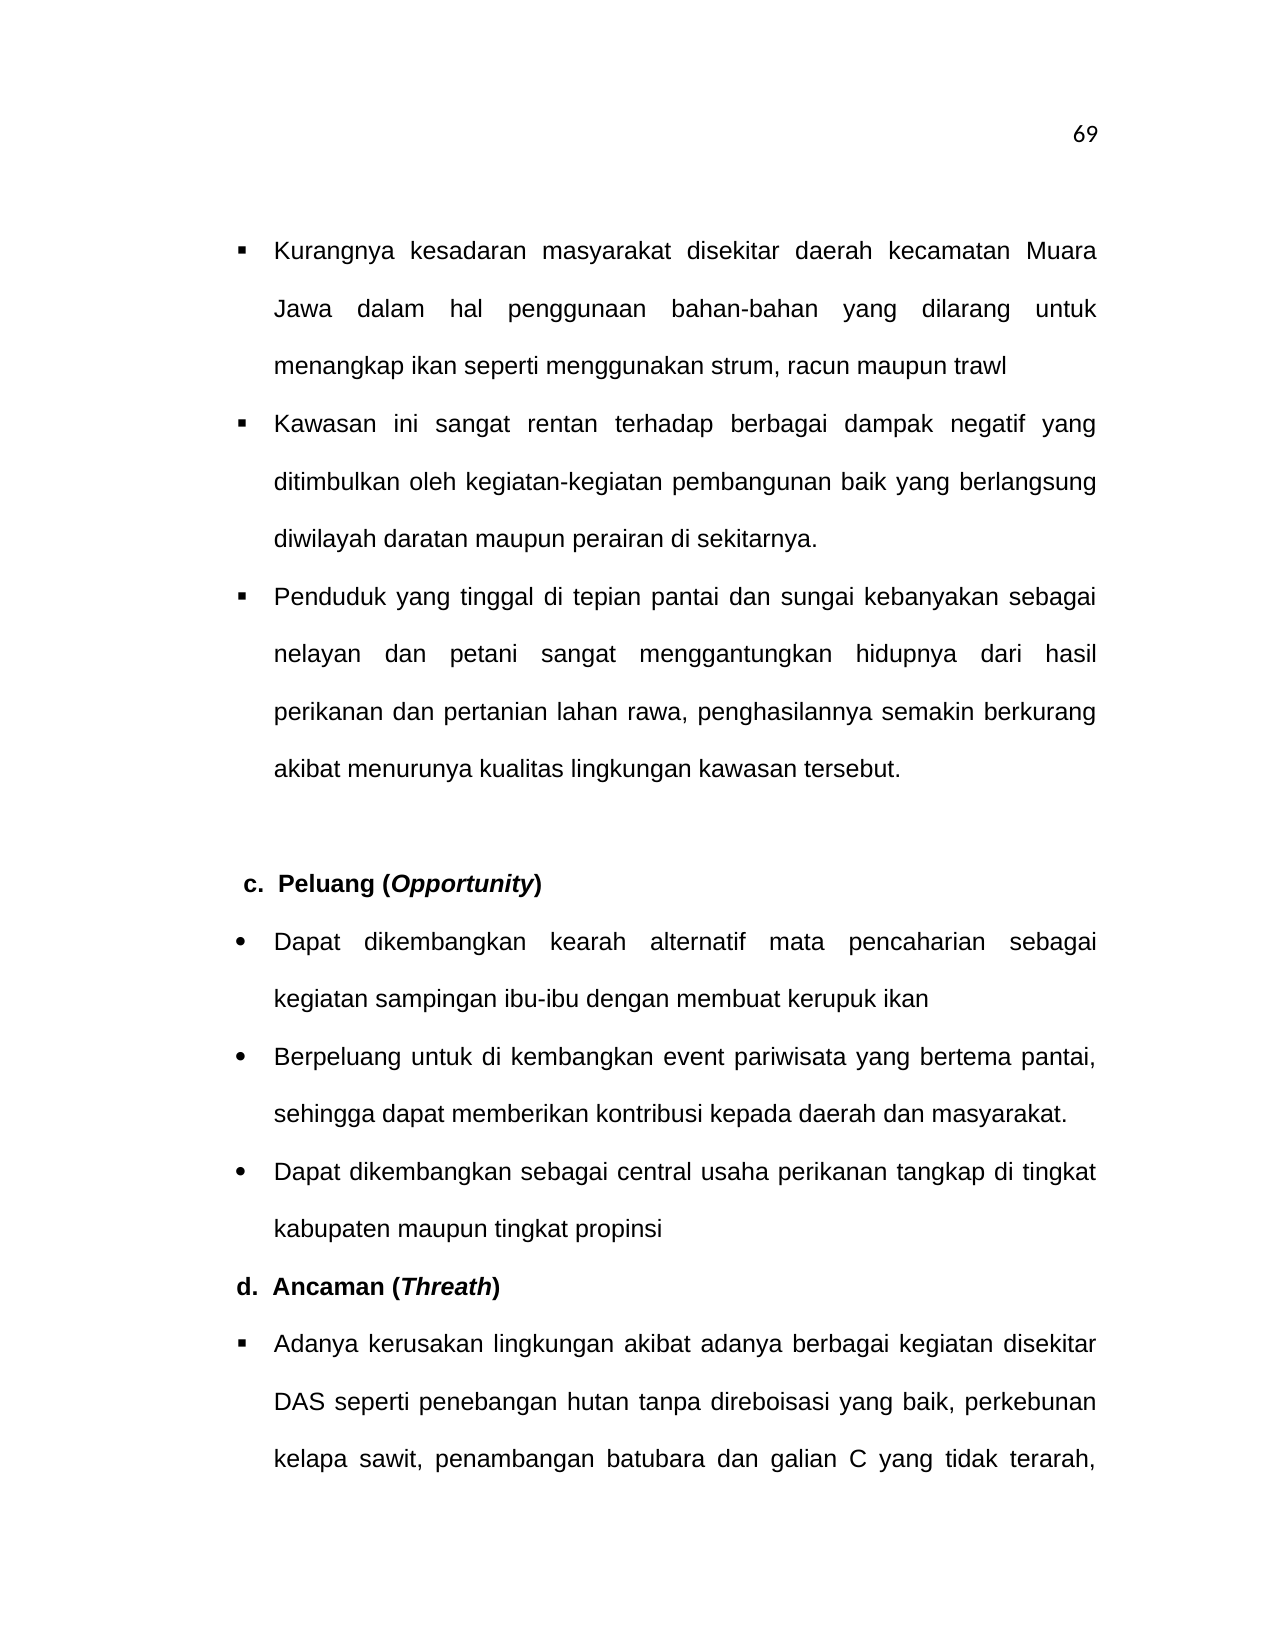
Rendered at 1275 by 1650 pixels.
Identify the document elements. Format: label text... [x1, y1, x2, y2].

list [236, 1329, 1098, 1473]
list Penduduk yang tinggal di tepian pantai dan sungai kebanyakan sebagai nelayan dan petani sangat menggantungkan hidupnya dari hasil perikanan dan pertanian lahan rawa, penghasilannya semakin berkurang akibat menurunya kualitas lingkungan kawasan tersebut. [236, 581, 1098, 783]
list Berpeluang untuk di kembangkan event pariwisata yang bertema pantai, sehingga dapat memberikan kontribusi kepada daerah dan masyarakat. [236, 1042, 1098, 1128]
text d. Ancaman (Threath) [236, 1272, 1098, 1301]
list Kurangnya kesadaran masyarakat disekitar daerah kecamatan Muara Jawa dalam hal penggunaan bahan-bahan yang dilarang untuk menangkap ikan seperti menggunakan strum, racun maupun trawl [236, 236, 1098, 380]
list Dapat dikembangkan kearah alternatif mata pencaharian sebagai kegiatan sampingan ibu-ibu dengan membuat kerupuk ikan [236, 927, 1098, 1013]
list Dapat dikembangkan sebagai central usaha perikanan tangkap di tingkat kabupaten maupun tingkat propinsi [236, 1157, 1098, 1243]
list Kawasan ini sangat rentan terhadap berbagai dampak negatif yang ditimbulkan oleh kegiatan-kegiatan pembangunan baik yang berlangsung diwilayah daratan maupun perairan di sekitarnya. [236, 409, 1098, 553]
text c. Peluang (Opportunity) [236, 869, 1098, 898]
